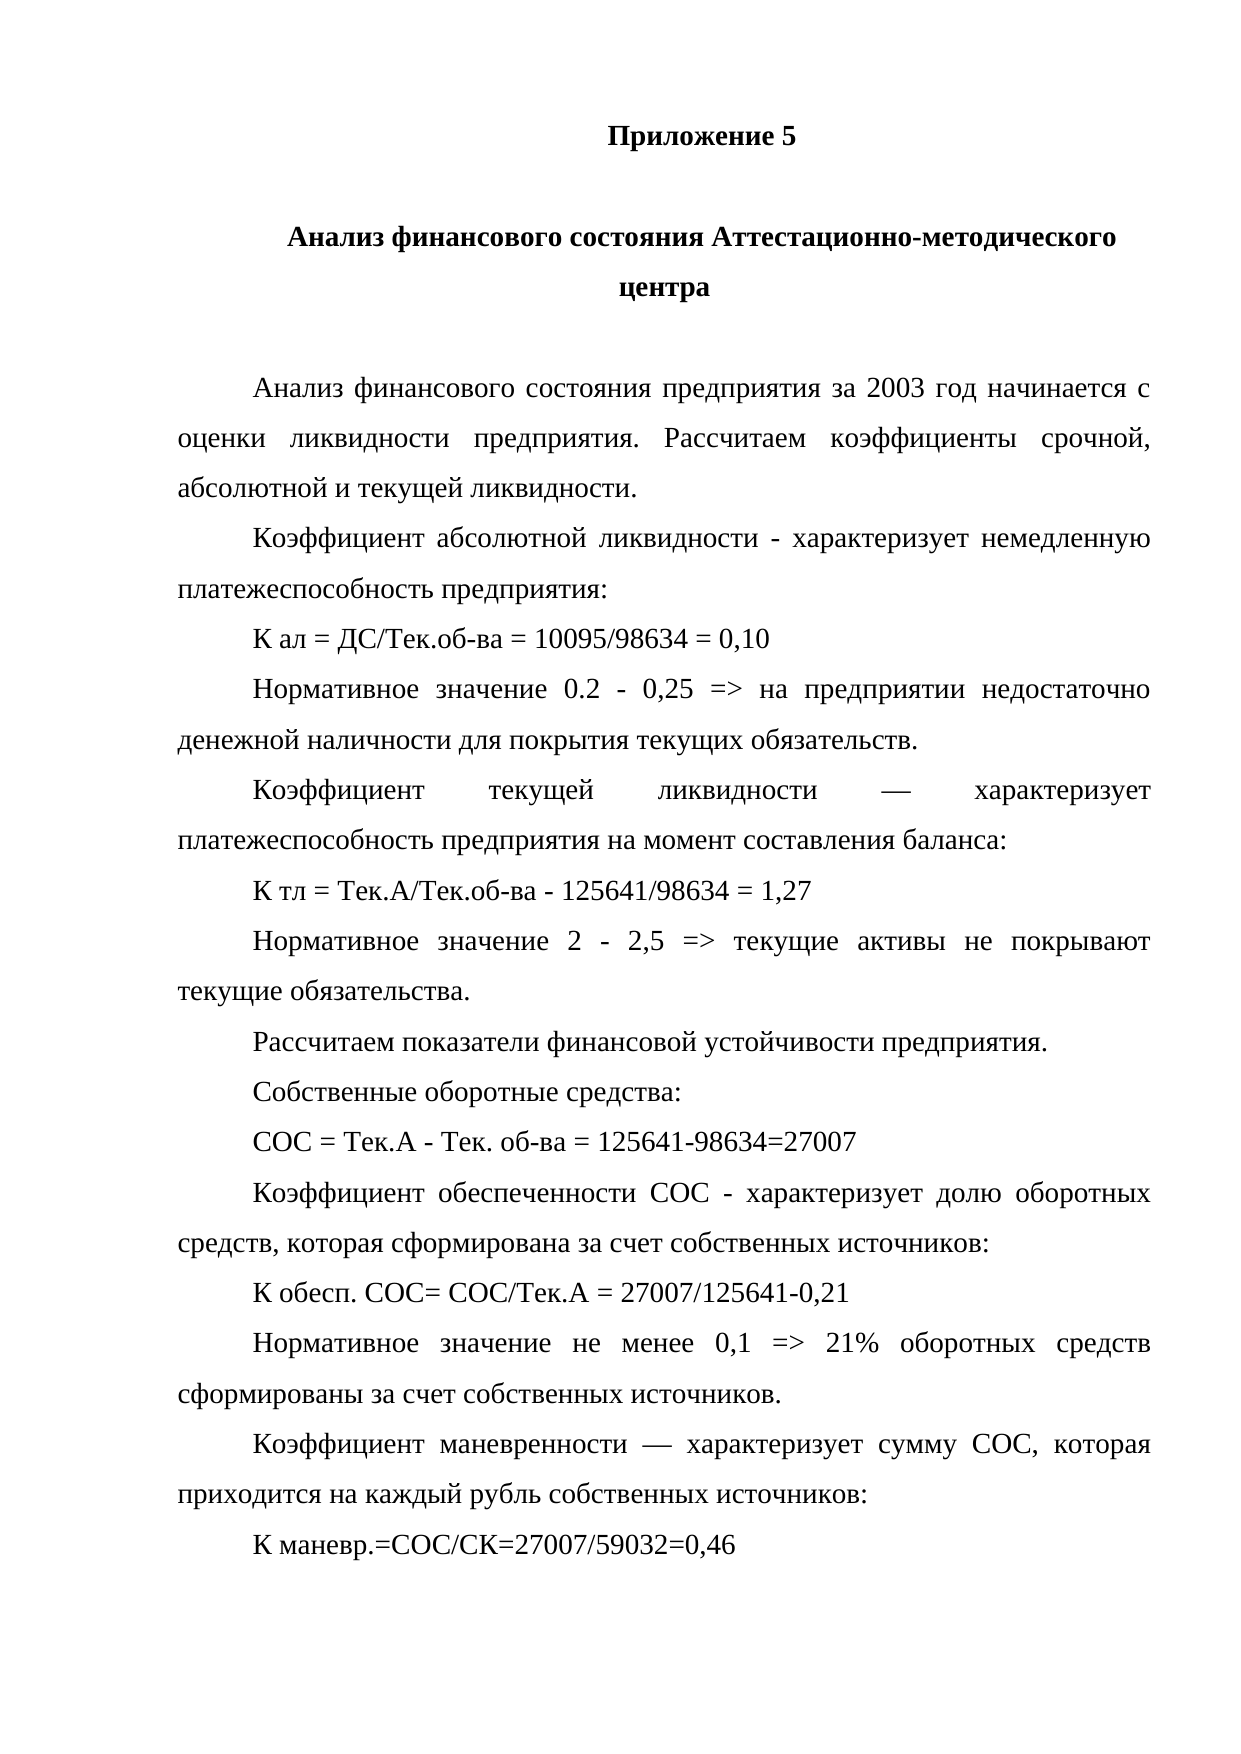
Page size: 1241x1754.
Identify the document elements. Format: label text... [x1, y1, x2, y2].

text Нормативное значение не менее 0,1 => 21% оборотных средств сформированы за счет собственных источников. [177, 1326, 1152, 1409]
text Нормативное значение 2 - 2,5 => текущие активы не покрывают текущие обязательства. [177, 923, 1152, 1007]
text Рассчитаем показатели финансовой устойчивости предприятия. [177, 1024, 1152, 1057]
text Коэффициент абсолютной ликвидности - характеризует немедленную платежеспособность предприятия: [177, 521, 1152, 604]
text Анализ финансового состояния Аттестационно-методического центра [177, 219, 1152, 303]
text К тл = Тек.А/Тек.об-ва - 125641/98634 = 1,27 [177, 873, 1152, 906]
text Коэффициент маневренности — характеризует сумму СОС, которая приходится на каждый рубль собственных источников: [177, 1426, 1152, 1510]
subtitle Приложение 5 [177, 118, 1152, 152]
text Коэффициент текущей ликвидности — характеризует платежеспособность предприятия на момент составления баланса: [177, 772, 1152, 856]
text К маневр.=СОС/СК=27007/59032=0,46 [177, 1527, 1152, 1560]
text СОС = Тек.А - Тек. об-ва = 125641-98634=27007 [177, 1124, 1152, 1158]
text Собственные оборотные средства: [177, 1074, 1152, 1108]
text Нормативное значение 0.2 - 0,25 => на предприятии недостаточно денежной наличности для покрытия текущих обязательств. [177, 672, 1152, 755]
text Анализ финансового состояния предприятия за 2003 год начинается с оценки ликвидности предприятия. Рассчитаем коэффициенты срочной, абсолютной и текущей ликвидности. [177, 370, 1152, 504]
text К обесп. СОС= СОС/Тек.А = 27007/125641-0,21 [177, 1275, 1152, 1309]
text К ал = ДС/Тек.об-ва = 10095/98634 = 0,10 [177, 621, 1152, 655]
text Коэффициент обеспеченности СОС - характеризует долю оборотных средств, которая сформирована за счет собственных источников: [177, 1175, 1152, 1258]
